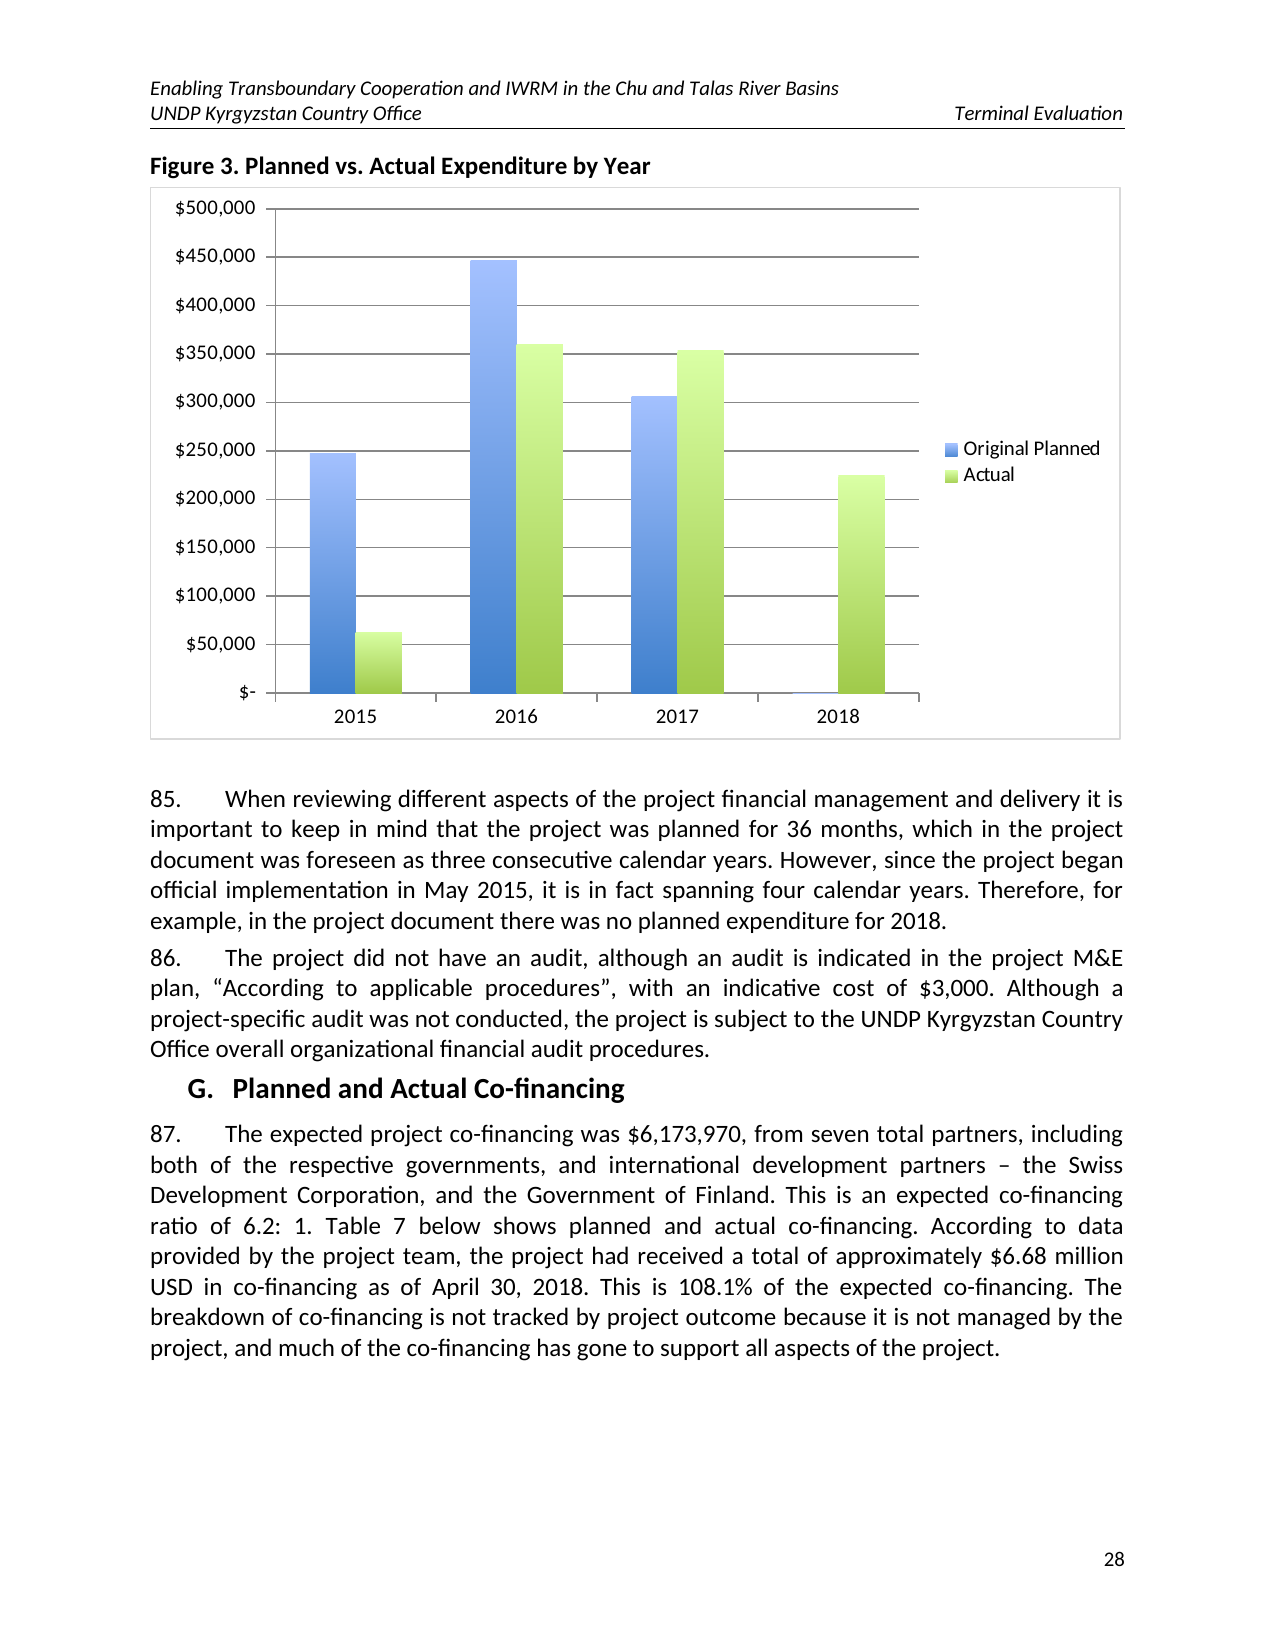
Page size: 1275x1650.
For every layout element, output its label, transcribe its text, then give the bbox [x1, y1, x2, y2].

text The expected project co-financing was $6,173,970, from seven total partners, including both of the respective governments, and international development partners – the Swiss Development Corporation, and the Government of Finland. This is an expected co-financing ratio of 6.2: 1. Table 6 below shows planned and actual co-financing. According to data provided by the project team, the project had received a total of approximately $6.68 million USD in co-financing as of April 30, 2018. This is 108.1% of the expected co-financing. The breakdown of co-financing is not tracked by project outcome because it is not managed by the project, and much of the co-financing has gone to support all aspects of the project. [150, 1118, 1125, 1362]
subtitle Planned and Actual Co-financing [187, 1070, 1125, 1106]
text When reviewing different aspects of the project financial management and delivery it is important to keep in mind that the project was planned for 36 months, which in the project document was foreseen as three consecutive calendar years. However, since the project began official implementation in May 2015, it is in fact spanning four calendar years. Therefore, for example, in the project document there was no planned expenditure for 2018. [150, 783, 1125, 936]
text Figure 3. Planned vs. Actual Expenditure by Year [150, 150, 1125, 181]
text The project did not have an audit, although an audit is indicated in the project M&E plan, “According to applicable procedures”, with an indicative cost of $3,000. Although a project-specific audit was not conducted, the project is subject to the UNDP Kyrgyzstan Country Office overall organizational financial audit procedures. [150, 942, 1125, 1064]
